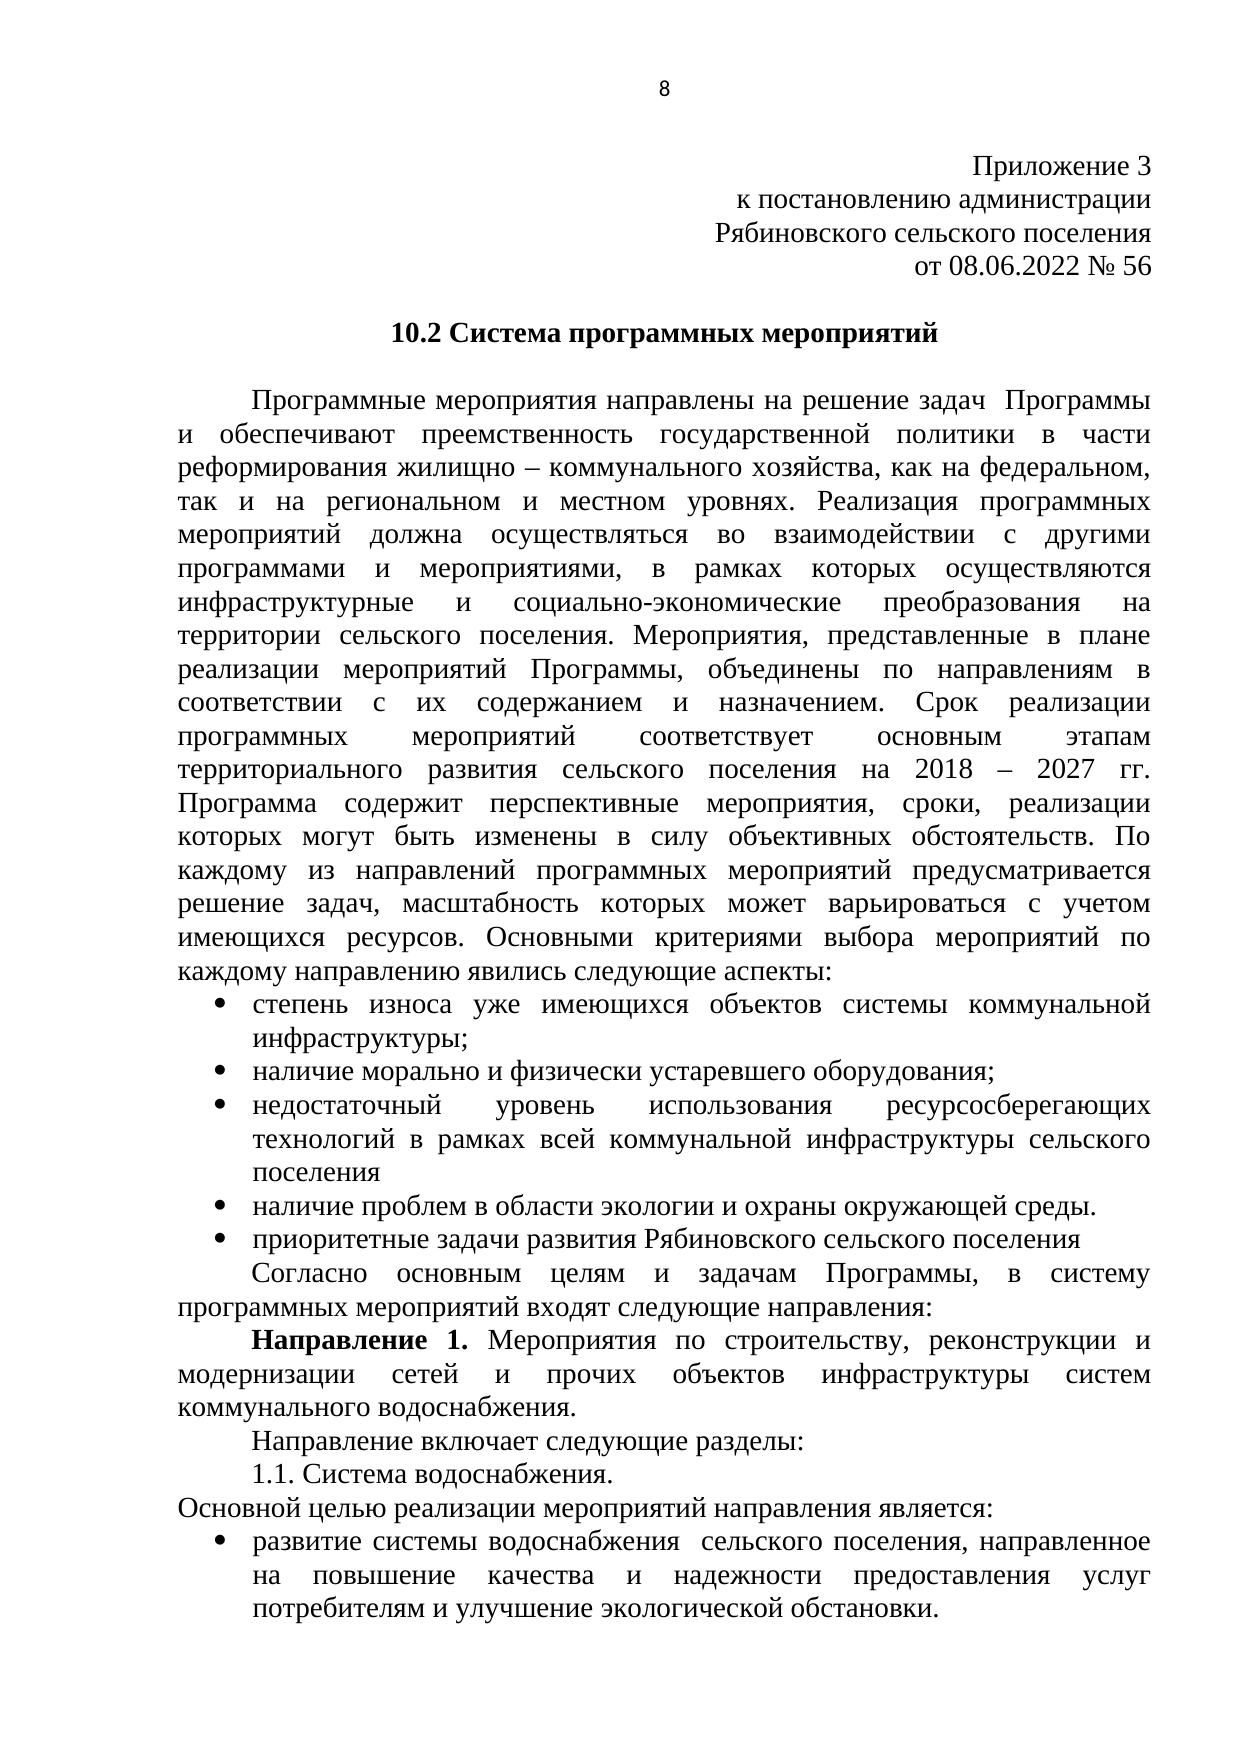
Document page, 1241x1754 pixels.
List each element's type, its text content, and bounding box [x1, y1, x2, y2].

text Основной целью реализации мероприятий направления является: [177, 1490, 1152, 1523]
text Направление 1. Мероприятия по строительству, реконструкции и модернизации сетей и прочих объектов инфраструктуры систем коммунального водоснабжения. [177, 1322, 1152, 1423]
text Программные мероприятия направлены на решение задач Программы и обеспечивают преемственность государственной политики в части реформирования жилищно – коммунального хозяйства, как на федеральном, так и на региональном и местном уровнях. Реализация программных мероприятий должна осуществляться во взаимодействии с другими программами и мероприятиями, в рамках которых осуществляются инфраструктурные и социально-экономические преобразования на территории сельского поселения. Мероприятия, представленные в плане реализации мероприятий Программы, объединены по направлениям в соответствии с их содержанием и назначением. Срок реализации программных мероприятий соответствует основным этапам территориального развития сельского поселения на 2018 – 2027 гг. Программа содержит перспективные мероприятия, сроки, реализации которых могут быть изменены в силу объективных обстоятельств. По каждому из направлений программных мероприятий предусматривается решение задач, масштабность которых может варьироваться с учетом имеющихся ресурсов. Основными критериями выбора мероприятий по каждому направлению явились следующие аспекты: [177, 382, 1152, 986]
text Рябиновского сельского поселения [177, 215, 1152, 248]
text Направление включает следующие разделы: [177, 1423, 1152, 1456]
text к постановлению администрации [177, 181, 1152, 215]
text 10.2 Система программных мероприятий [177, 315, 1152, 349]
list приоритетные задачи развития Рябиновского сельского поселения [215, 1221, 1152, 1255]
list развитие системы водоснабжения сельского поселения, направленное на повышение качества и надежности предоставления услуг потребителям и улучшение экологической обстановки. [215, 1523, 1152, 1624]
text 1.1. Система водоснабжения. [177, 1456, 1152, 1490]
list недостаточный уровень использования ресурсосберегающих технологий в рамках всей коммунальной инфраструктуры сельского поселения [215, 1087, 1152, 1188]
list наличие морально и физически устаревшего оборудования; [215, 1053, 1152, 1087]
text Согласно основным целям и задачам Программы, в систему программных мероприятий входят следующие направления: [177, 1255, 1152, 1322]
text от 08.06.2022 № 56 [177, 248, 1152, 282]
list степень износа уже имеющихся объектов системы коммунальной инфраструктуры; [215, 986, 1152, 1053]
text Приложение 3 [177, 148, 1152, 181]
list наличие проблем в области экологии и охраны окружающей среды. [215, 1188, 1152, 1221]
